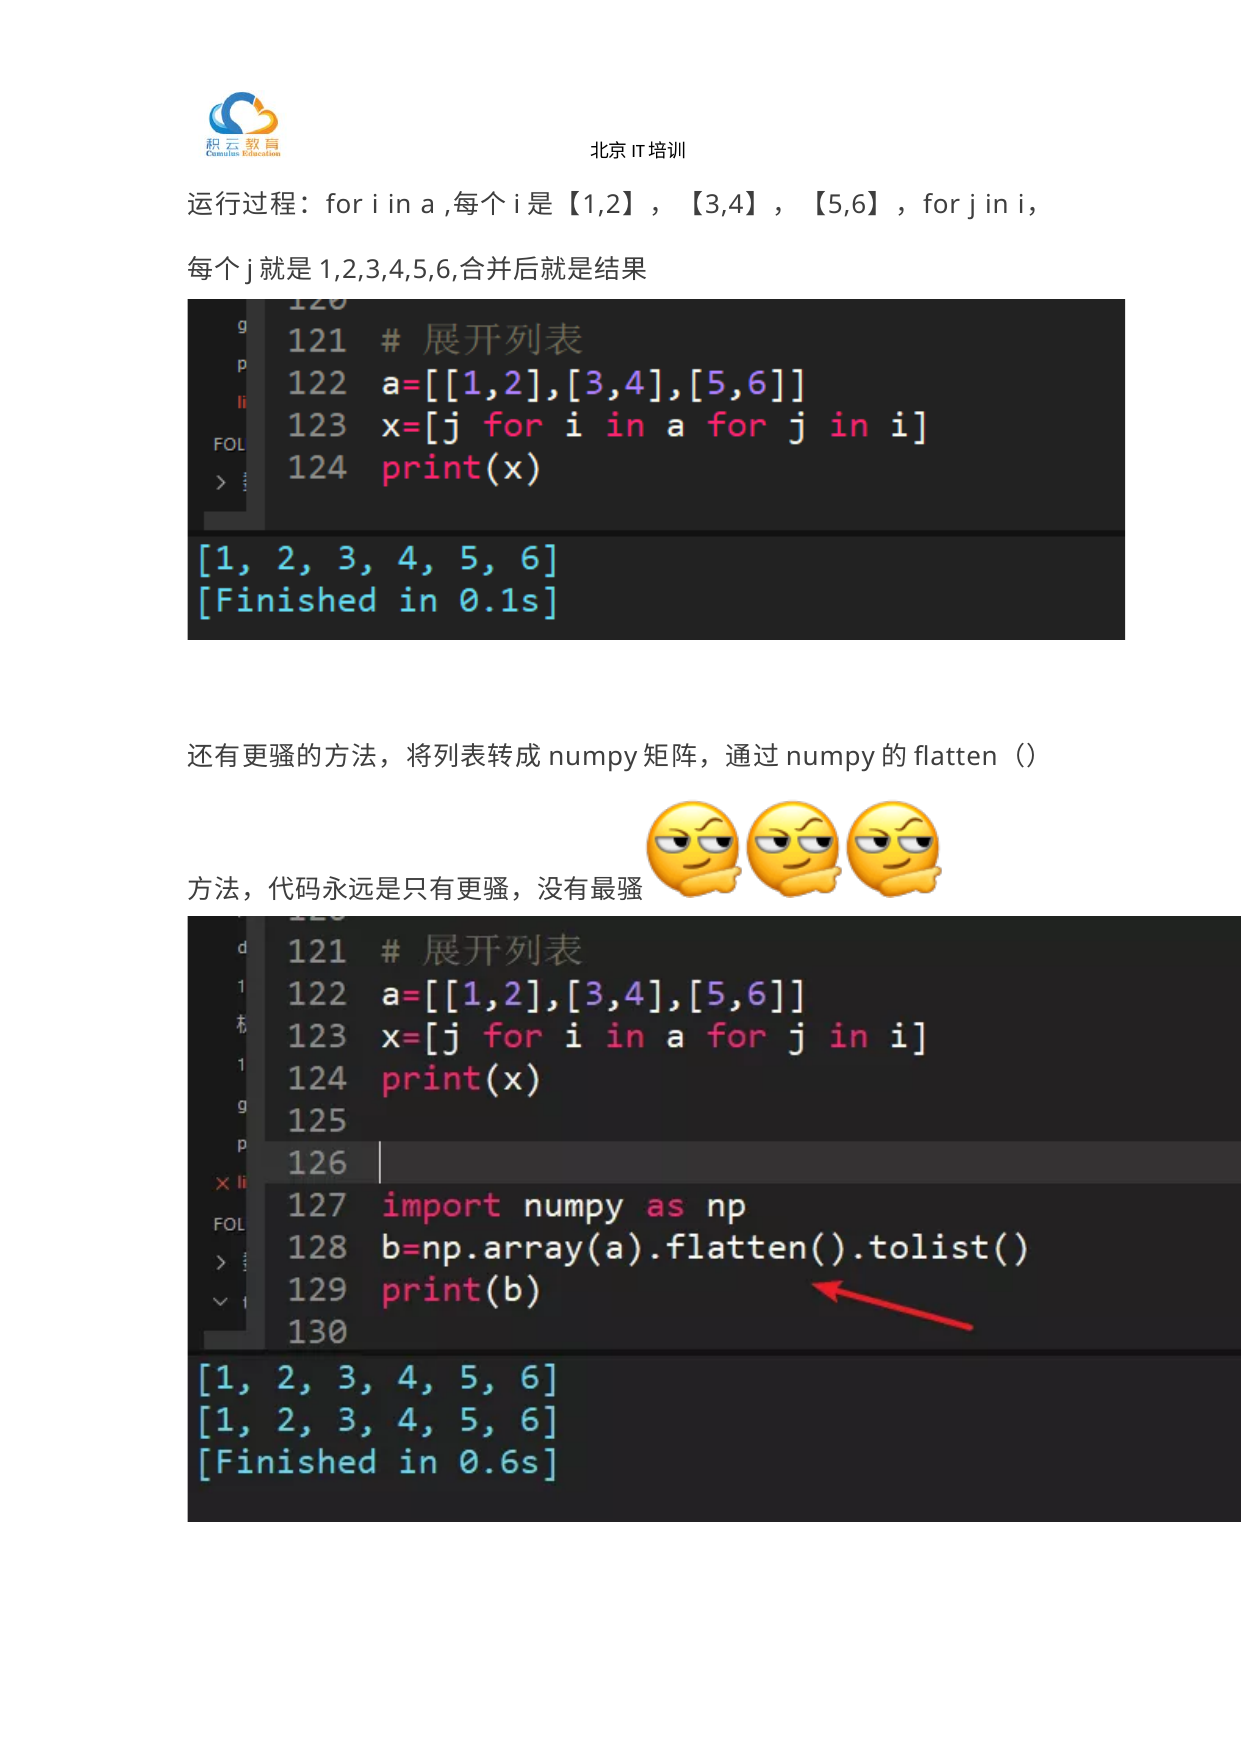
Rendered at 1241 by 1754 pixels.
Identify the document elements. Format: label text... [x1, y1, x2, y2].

text 运行过程：for i in a ,每个i是【1,2】，【3,4】，【5,6】，for j in i，每个j就是1,2,3,4,5,6,合并后就是结果 [187, 169, 1053, 299]
picture [644, 798, 945, 898]
text 还有更骚的方法，将列表转成numpy矩阵，通过numpy的flatten（）方法，代码永远是只有更骚，没有最骚 [187, 722, 1053, 916]
picture [187, 90, 298, 158]
picture [187, 916, 1241, 1522]
picture [187, 299, 1125, 640]
